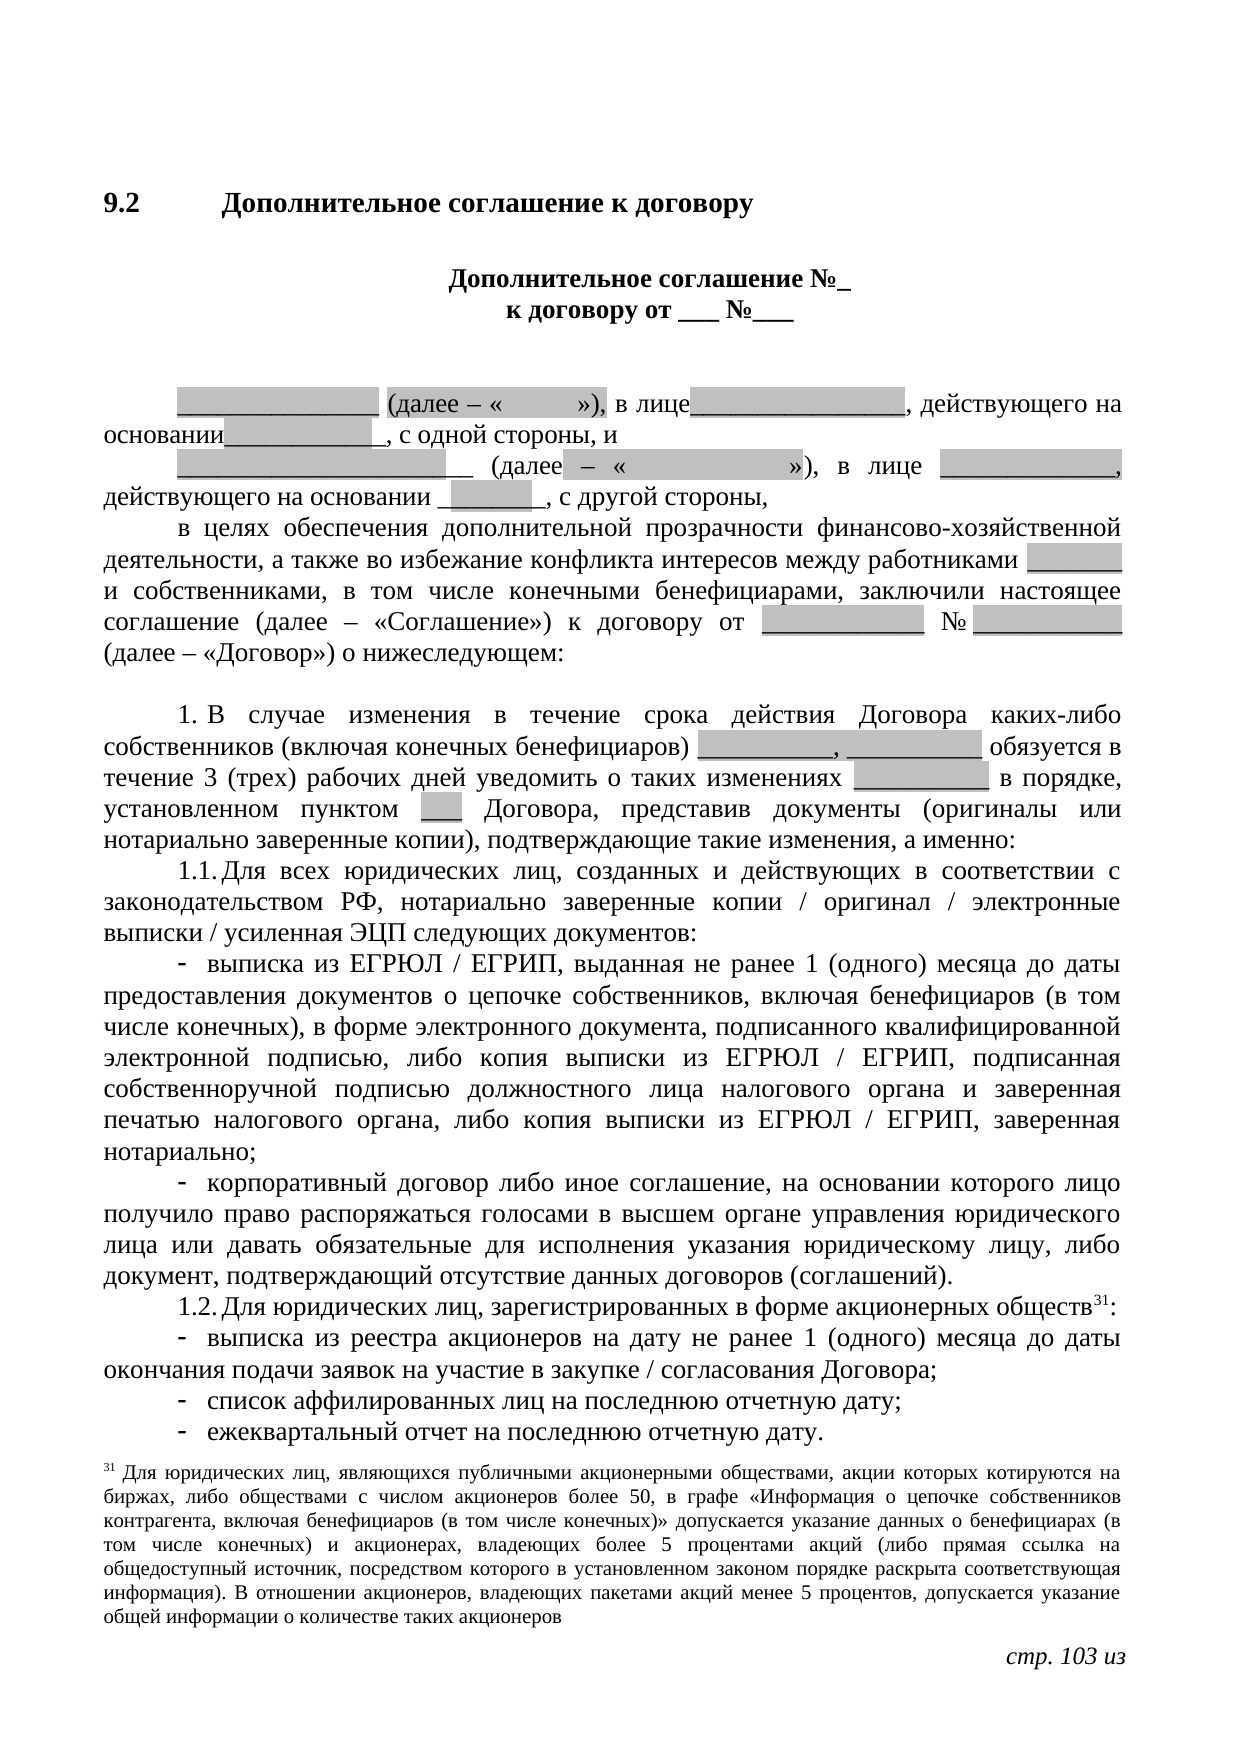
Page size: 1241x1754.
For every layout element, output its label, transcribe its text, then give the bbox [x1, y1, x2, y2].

list список аффилированных лиц на последнюю отчетную дату; [103, 1384, 1122, 1415]
list выписка из реестра акционеров на дату не ранее 1 (одного) месяца до даты окончания подачи заявок на участие в закупке / согласования Договора; [103, 1322, 1122, 1384]
text Дополнительное соглашение №_ [103, 262, 1122, 293]
text в целях обеспечения дополнительной прозрачности финансово-хозяйственной деятельности, а также во избежание конфликта интересов между работниками _______ и собственниками, в том числе конечными бенефициарами, заключили настоящее соглашение (далее – «Соглашение») к договору от ____________ № ___________ (далее – «Договор») о нижеследующем: [103, 512, 1122, 667]
text _______________ (далее – « »), в лице________________, действующего на основании____________, с одной стороны, и [372, 387, 1122, 449]
list В случае изменения в течение срока действия Договора каких-либо собственников (включая конечных бенефициаров) __________, __________ обязуется в течение 3 (трех) рабочих дней уведомить о таких изменениях __________ в порядке, установленном пунктом ___ Договора, представив документы (оригиналы или нотариально заверенные копии), подтверждающие такие изменения, а именно: [103, 698, 1122, 854]
list Для всех юридических лиц, созданных и действующих в соответствии с законодательством РФ, нотариально заверенные копии / оригинал / электронные выписки / усиленная ЭЦП следующих документов: [103, 854, 1122, 948]
list Для юридических лиц, зарегистрированных в форме акционерных обществ: [103, 1290, 1122, 1322]
text к договору от ___ №___ [103, 293, 1122, 325]
list корпоративный договор либо иное соглашение, на основании которого лицо получило право распоряжаться голосами в высшем органе управления юридического лица или давать обязательные для исполнения указания юридическому лицу, либо документ, подтверждающий отсутствие данных договоров (соглашений). [103, 1166, 1122, 1290]
list ежеквартальный отчет на последнюю отчетную дату. [103, 1415, 1122, 1446]
list выписка из ЕГРЮЛ / ЕГРИП, выданная не ранее 1 (одного) месяца до даты предоставления документов о цепочке собственников, включая бенефициаров (в том числе конечных), в форме электронного документа, подписанного квалифицированной электронной подписью, либо копия выписки из ЕГРЮЛ / ЕГРИП, подписанная собственноручной подписью должностного лица налогового органа и заверенная печатью налогового органа, либо копия выписки из ЕГРЮЛ / ЕГРИП, заверенная нотариально; [103, 948, 1122, 1166]
subtitle Дополнительное соглашение к договору [103, 185, 1122, 219]
text ______________________ (далее – « »), в лице _____________, действующего на основании ________, с другой стороны, [103, 449, 1122, 512]
text _______________ (далее – « »), в лице________________, действующего на основании____________, с одной стороны, и [103, 387, 224, 449]
